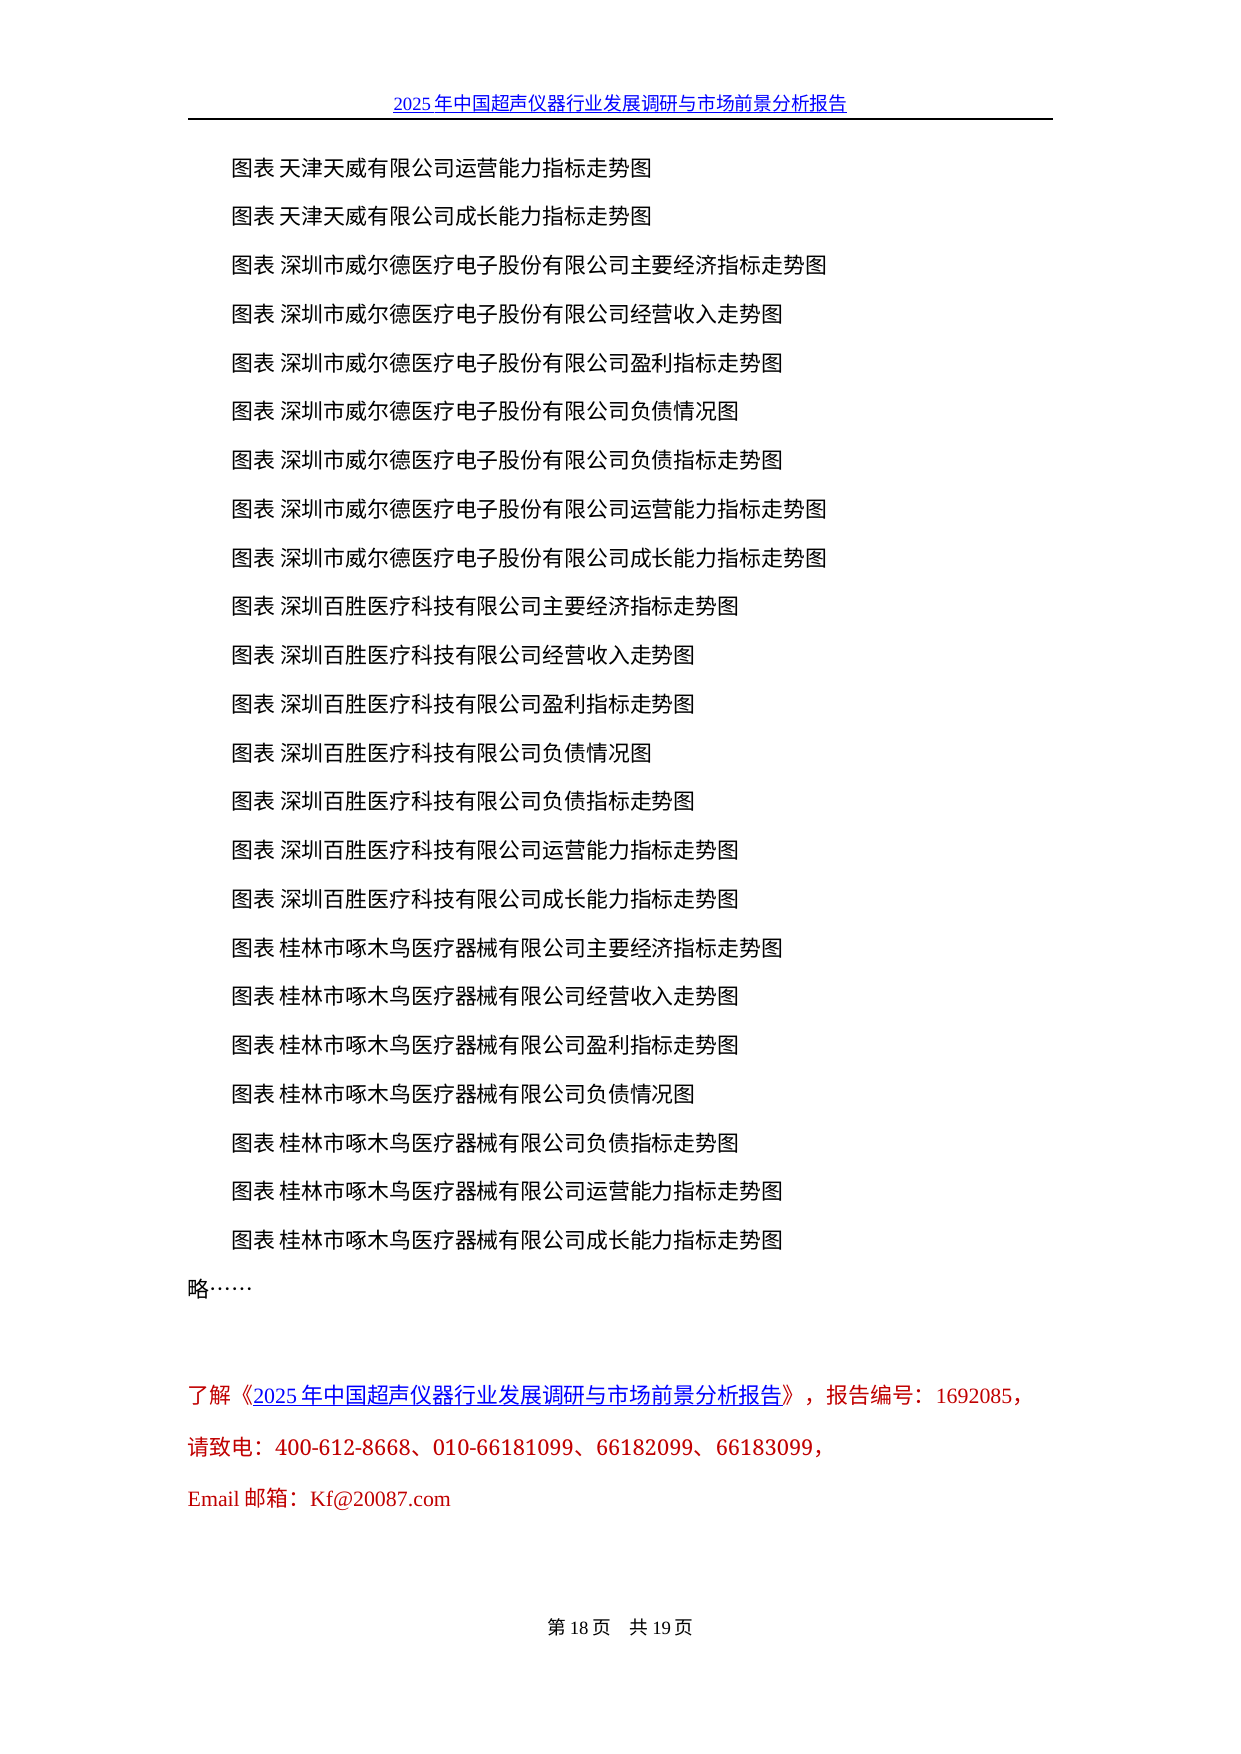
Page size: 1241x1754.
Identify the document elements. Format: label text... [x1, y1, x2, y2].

text Email邮箱：Kf@20087.com [187, 1481, 1053, 1513]
text 请致电：400-612-8668、010-66181099、66182099、66183099， [187, 1429, 1053, 1462]
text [187, 150, 1053, 1304]
text 了解《2025年中国超声仪器行业发展调研与市场前景分析报告》，报告编号：1692085， [187, 1378, 1053, 1410]
